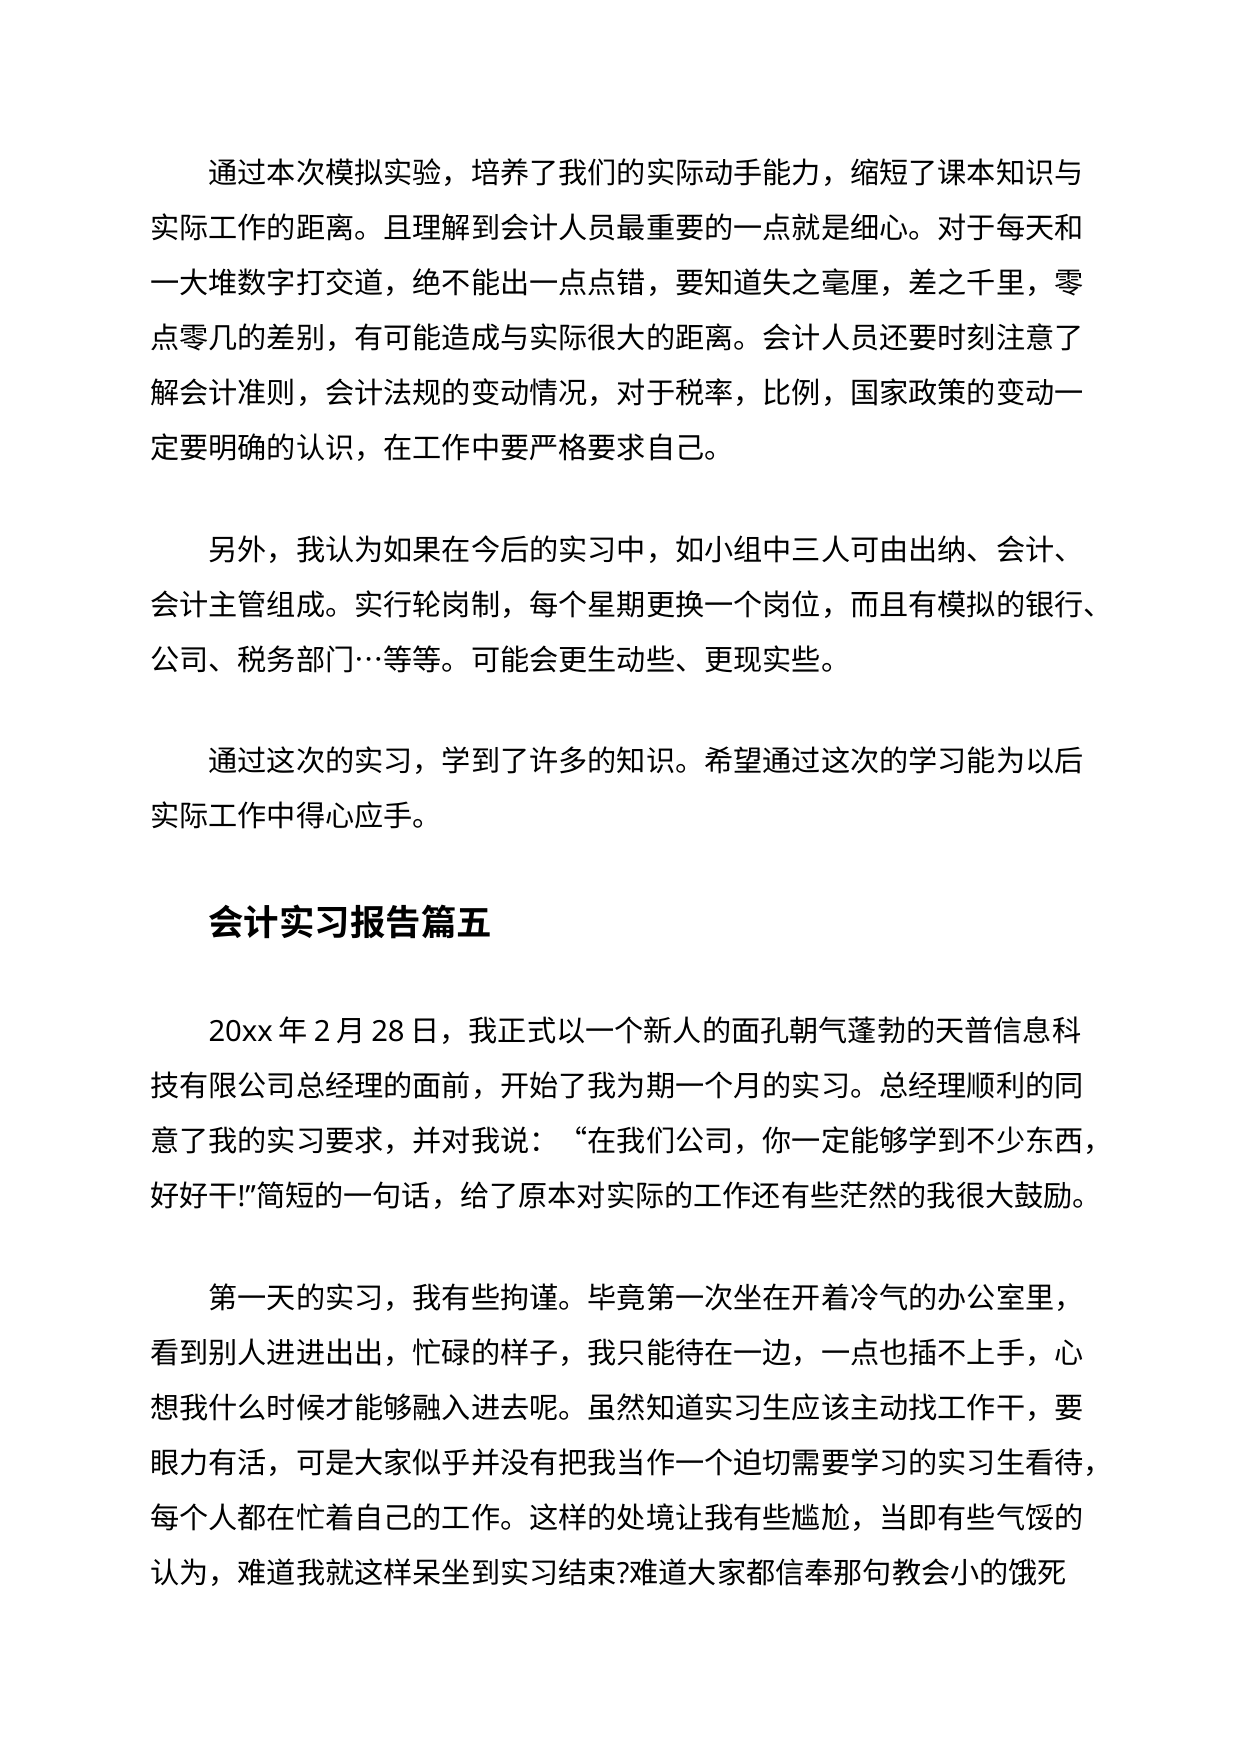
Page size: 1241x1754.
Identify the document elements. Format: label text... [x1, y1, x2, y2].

text 另外，我认为如果在今后的实习中，如小组中三人可由出纳、会计、会计主管组成。实行轮岗制，每个星期更换一个岗位，而且有模拟的银行、公司、税务部门…等等。可能会更生动些、更现实些。 [150, 526, 1090, 678]
text 通过本次模拟实验，培养了我们的实际动手能力，缩短了课本知识与实际工作的距离。且理解到会计人员最重要的一点就是细心。对于每天和一大堆数字打交道，绝不能出一点点错，要知道失之毫厘，差之千里，零点零几的差别，有可能造成与实际很大的距离。会计人员还要时刻注意了解会计准则，会计法规的变动情况，对于税率，比例，国家政策的变动一定要明确的认识，在工作中要严格要求自己。 [150, 150, 1090, 467]
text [150, 1275, 1090, 1592]
text 会计实习报告篇五 [150, 894, 1090, 946]
text 通过这次的实习，学到了许多的知识。希望通过这次的学习能为以后实际工作中得心应手。 [150, 738, 1090, 835]
text 20xx年2月28日，我正式以一个新人的面孔朝气蓬勃的天普信息科技有限公司总经理的面前，开始了我为期一个月的实习。总经理顺利的同意了我的实习要求，并对我说：“在我们公司，你一定能够学到不少东西，好好干!”简短的一句话，给了原本对实际的工作还有些茫然的我很大鼓励。 [150, 1008, 1090, 1215]
